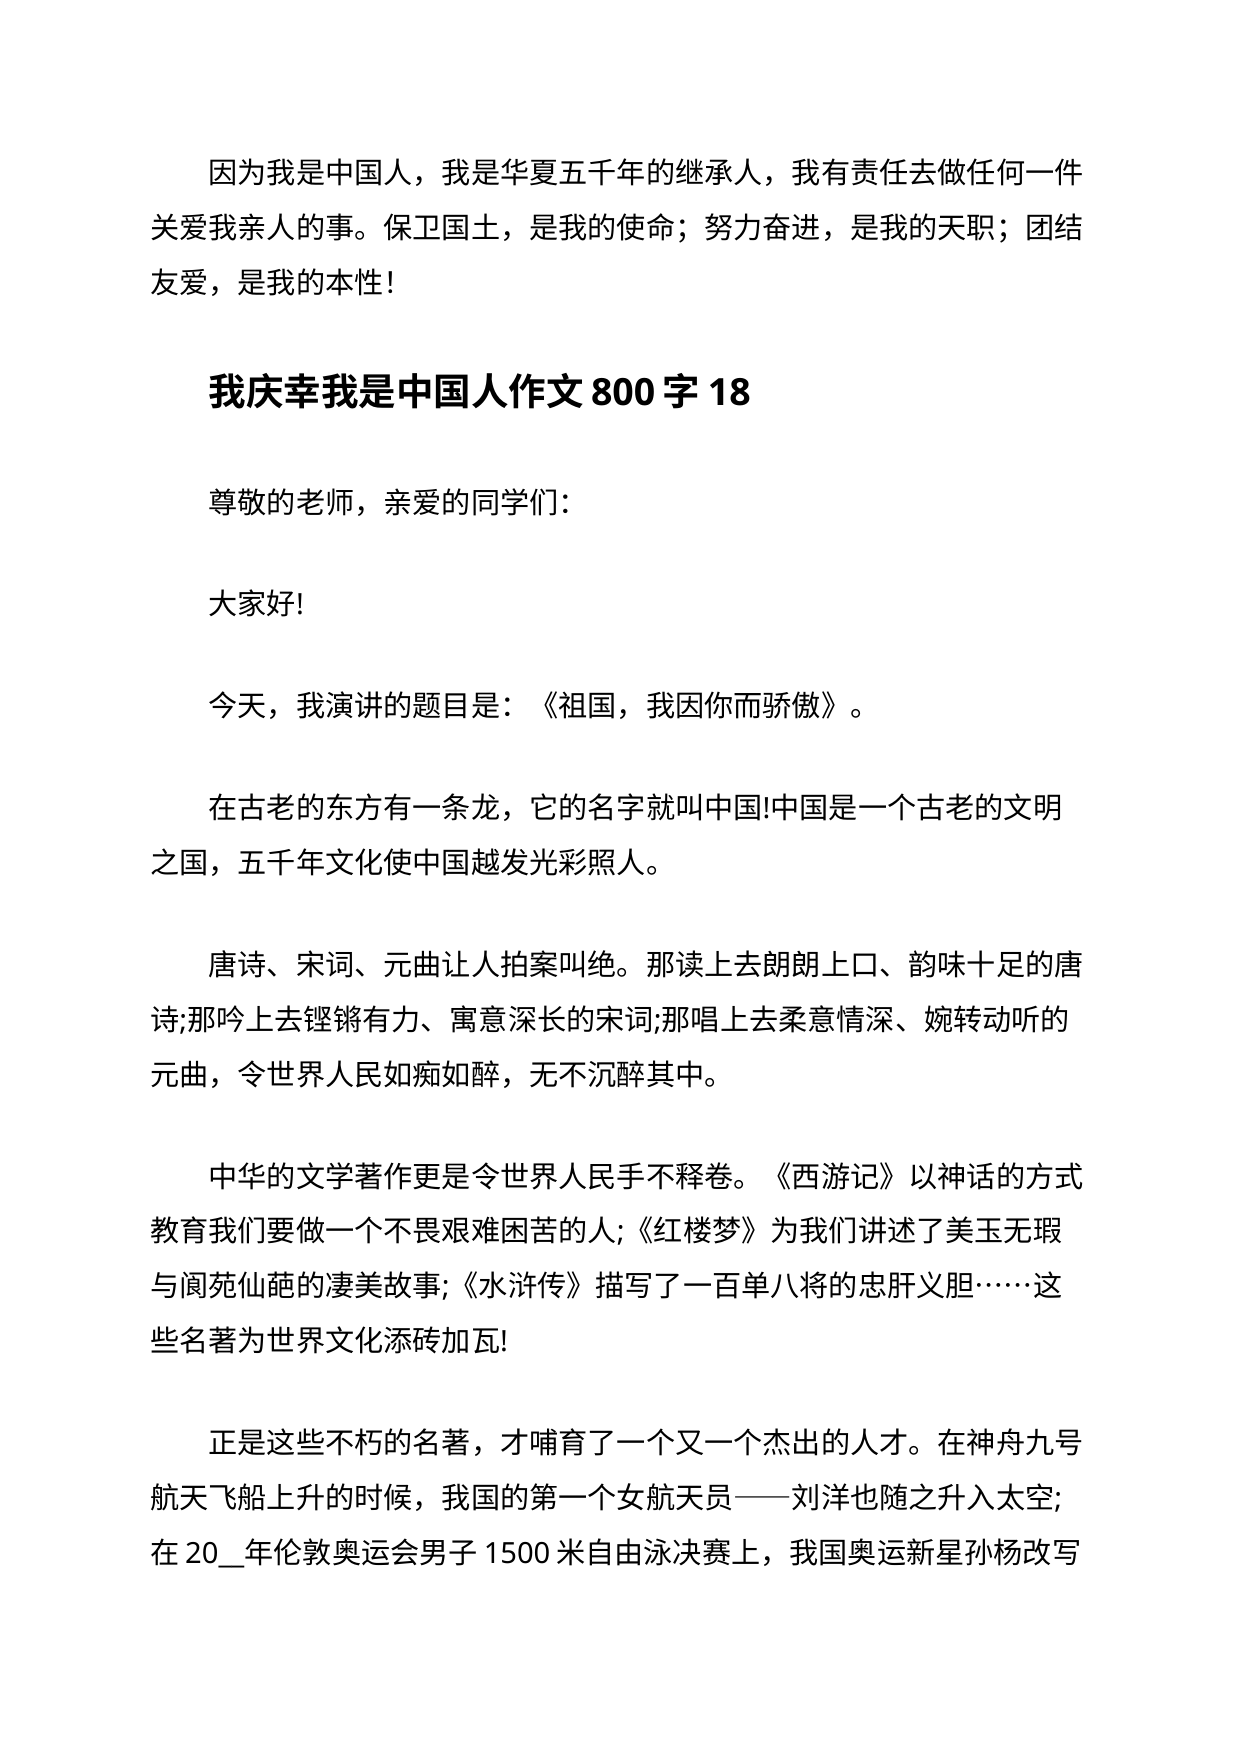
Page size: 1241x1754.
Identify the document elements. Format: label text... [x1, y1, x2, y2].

text 因为我是中国人，我是华夏五千年的继承人，我有责任去做任何一件关爱我亲人的事。保卫国土，是我的使命；努力奋进，是我的天职；团结友爱，是我的本性！ [150, 150, 1090, 302]
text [150, 1420, 1090, 1572]
text 我庆幸我是中国人作文800字18 [150, 362, 1090, 416]
text 今天，我演讲的题目是：《祖国，我因你而骄傲》。 [150, 683, 1090, 725]
text 尊敬的老师，亲爱的同学们： [150, 479, 1090, 521]
text 在古老的东方有一条龙，它的名字就叫中国!中国是一个古老的文明之国，五千年文化使中国越发光彩照人。 [150, 785, 1090, 882]
text 大家好! [150, 581, 1090, 623]
text 唐诗、宋词、元曲让人拍案叫绝。那读上去朗朗上口、韵味十足的唐诗;那吟上去铿锵有力、寓意深长的宋词;那唱上去柔意情深、婉转动听的元曲，令世界人民如痴如醉，无不沉醉其中。 [150, 941, 1090, 1094]
text 中华的文学著作更是令世界人民手不释卷。《西游记》以神话的方式教育我们要做一个不畏艰难困苦的人;《红楼梦》为我们讲述了美玉无瑕与阆苑仙葩的凄美故事;《水浒传》描写了一百单八将的忠肝义胆……这些名著为世界文化添砖加瓦! [150, 1153, 1090, 1360]
